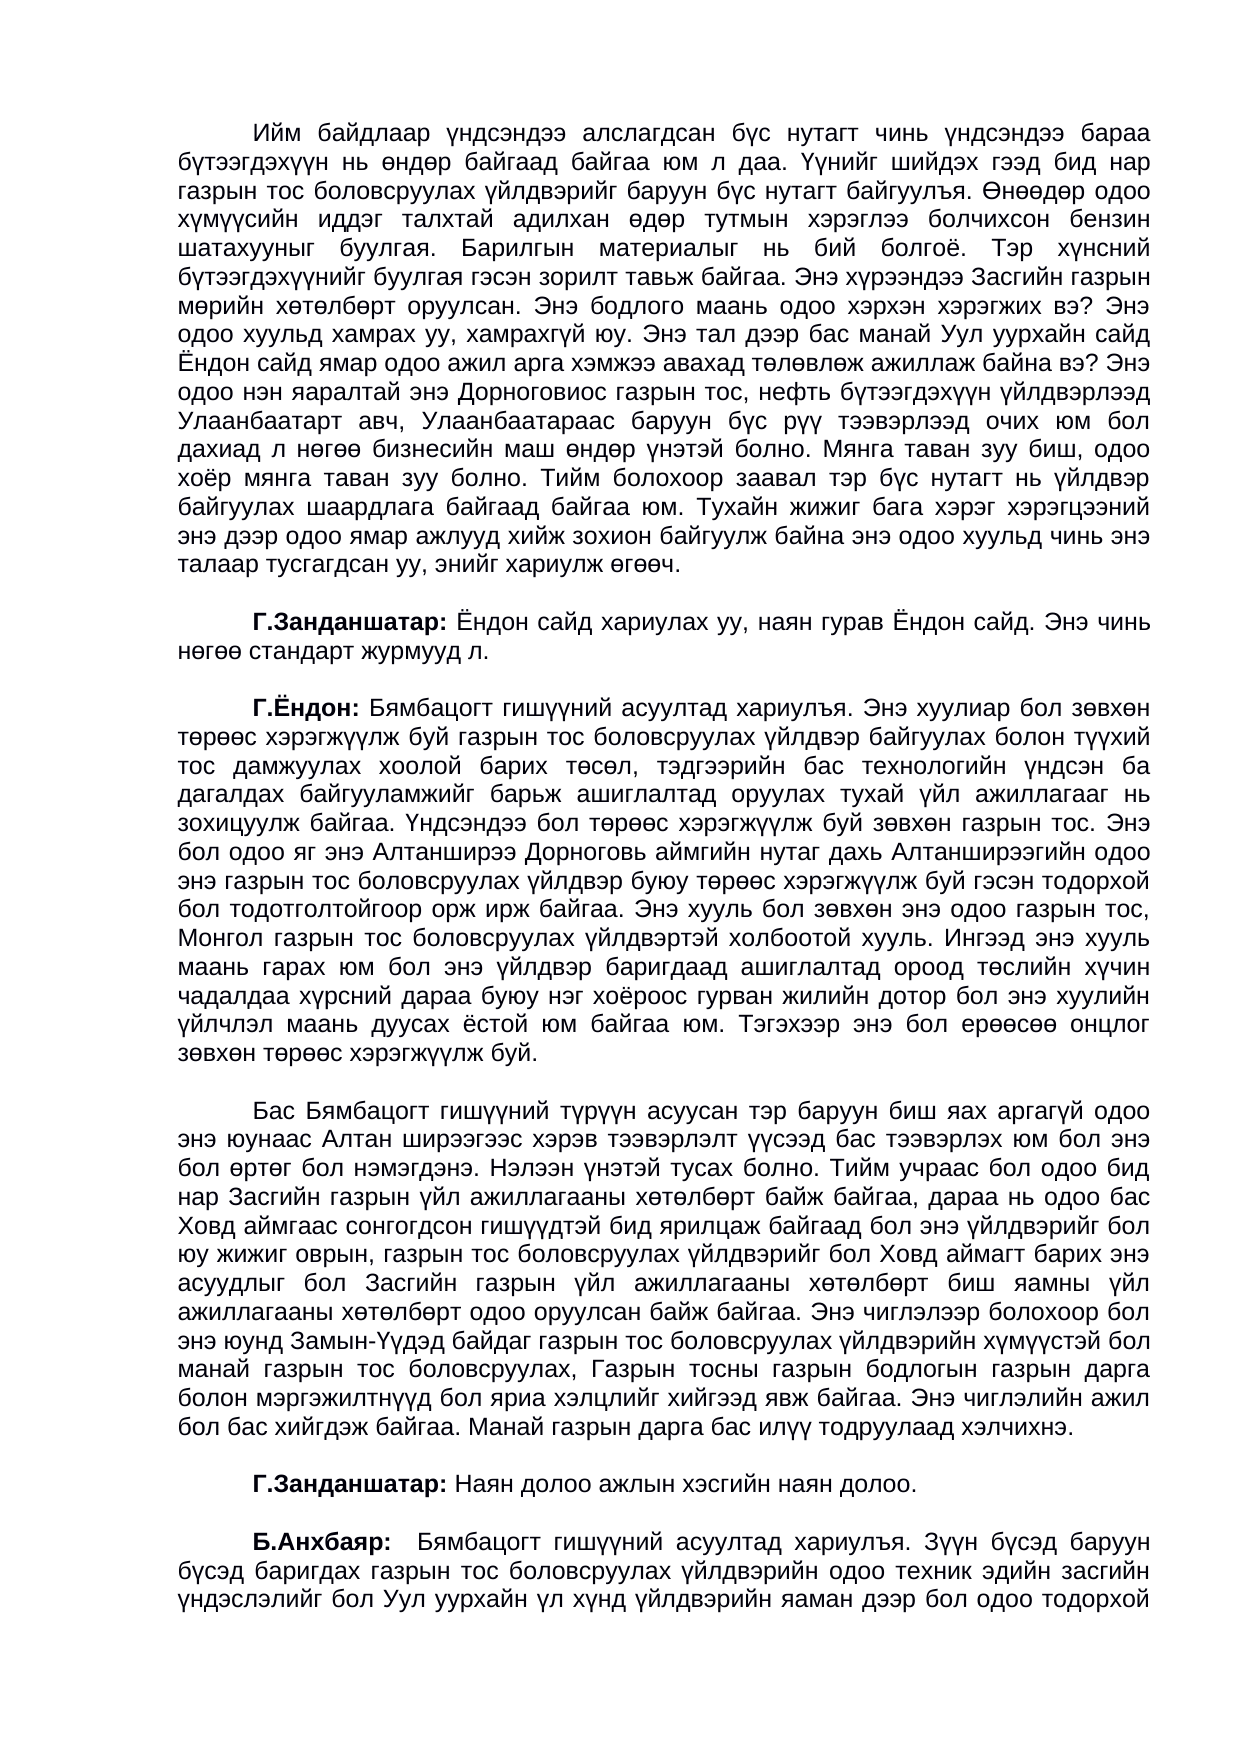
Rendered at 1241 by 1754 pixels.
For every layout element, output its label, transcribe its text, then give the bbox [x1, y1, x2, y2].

text Бас Бямбацогт гишүүний түрүүн асуусан тэр баруун биш яах аргагүй одоо энэ юунаас Алтан ширээгээс хэрэв тээвэрлэлт үүсээд бас тээвэрлэх юм бол энэ бол өртөг бол нэмэгдэнэ. Нэлээн үнэтэй тусах болно. Тийм учраас бол одоо бид нар Засгийн газрын үйл ажиллагааны хөтөлбөрт байж байгаа, дараа нь одоо бас Ховд аймгаас сонгогдсон гишүүдтэй бид ярилцаж байгаад бол энэ үйлдвэрийг бол юу жижиг оврын, газрын тос боловсруулах үйлдвэрийг бол Ховд аймагт барих энэ асуудлыг бол Засгийн газрын үйл ажиллагааны хөтөлбөрт биш яамны үйл ажиллагааны хөтөлбөрт одоо оруулсан байж байгаа. Энэ чиглэлээр болохоор бол энэ юунд Замын-Үүдэд байдаг газрын тос боловсруулах үйлдвэрийн хүмүүстэй бол манай газрын тос боловсруулах, Газрын тосны газрын бодлогын газрын дарга болон мэргэжилтнүүд бол яриа хэлцлийг хийгээд явж байгаа. Энэ чиглэлийн ажил бол бас хийгдэж байгаа. Манай газрын дарга бас илүү тодруулаад хэлчихнэ. [177, 1096, 1152, 1441]
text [177, 1527, 1152, 1613]
text Г.Занданшатар: Ёндон сайд хариулах уу, наян гурав Ёндон сайд. Энэ чинь нөгөө стандарт журмууд л. [177, 607, 1152, 664]
text Г.Ёндон: Бямбацогт гишүүний асуултад хариулъя. Энэ хуулиар бол зөвхөн төрөөс хэрэгжүүлж буй газрын тос боловсруулах үйлдвэр байгуулах болон түүхий тос дамжуулах хоолой барих төсөл, тэдгээрийн бас технологийн үндсэн ба дагалдах байгууламжийг барьж ашиглалтад оруулах тухай үйл ажиллагааг нь зохицуулж байгаа. Үндсэндээ бол төрөөс хэрэгжүүлж буй зөвхөн газрын тос. Энэ бол одоо яг энэ Алтанширээ Дорноговь аймгийн нутаг дахь Алтанширээгийн одоо энэ газрын тос боловсруулах үйлдвэр буюу төрөөс хэрэгжүүлж буй гэсэн тодорхой бол тодотголтойгоор орж ирж байгаа. Энэ хууль бол зөвхөн энэ одоо газрын тос, Монгол газрын тос боловсруулах үйлдвэртэй холбоотой хууль. Ингээд энэ хууль маань гарах юм бол энэ үйлдвэр баригдаад ашиглалтад ороод төслийн хүчин чадалдаа хүрсний дараа буюу нэг хоёроос гурван жилийн дотор бол энэ хуулийн үйлчлэл маань дуусах ёстой юм байгаа юм. Тэгэхээр энэ бол ерөөсөө онцлог зөвхөн төрөөс хэрэгжүүлж буй. [177, 693, 1152, 1067]
text Ийм байдлаар үндсэндээ алслагдсан бүс нутагт чинь үндсэндээ бараа бүтээгдэхүүн нь өндөр байгаад байгаа юм л даа. Үүнийг шийдэх гээд бид нар газрын тос боловсруулах үйлдвэрийг баруун бүс нутагт байгуулъя. Өнөөдөр одоо хүмүүсийн иддэг талхтай адилхан өдөр тутмын хэрэглээ болчихсон бензин шатахууныг буулгая. Барилгын материалыг нь бий болгоё. Тэр хүнсний бүтээгдэхүүнийг буулгая гэсэн зорилт тавьж байгаа. Энэ хүрээндээ Засгийн газрын мөрийн хөтөлбөрт оруулсан. Энэ бодлого маань одоо хэрхэн хэрэгжих вэ? Энэ одоо хуульд хамрах уу, хамрахгүй юу. Энэ тал дээр бас манай Уул уурхайн сайд Ёндон сайд ямар одоо ажил арга хэмжээ авахад төлөвлөж ажиллаж байна вэ? Энэ одоо нэн яаралтай энэ Дорноговиос газрын тос, нефть бүтээгдэхүүн үйлдвэрлээд Улаанбаатарт авч, Улаанбаатараас баруун бүс рүү тээвэрлээд очих юм бол дахиад л нөгөө бизнесийн маш өндөр үнэтэй болно. Мянга таван зуу биш, одоо хоёр мянга таван зуу болно. Тийм болохоор заавал тэр бүс нутагт нь үйлдвэр байгуулах шаардлага байгаад байгаа юм. Тухайн жижиг бага хэрэг хэрэгцээний энэ дээр одоо ямар ажлууд хийж зохион байгуулж байна энэ одоо хуульд чинь энэ талаар тусгагдсан уу, энийг хариулж өгөөч. [177, 118, 1152, 578]
text Г.Занданшатар: Наян долоо ажлын хэсгийн наян долоо. [177, 1469, 1152, 1498]
